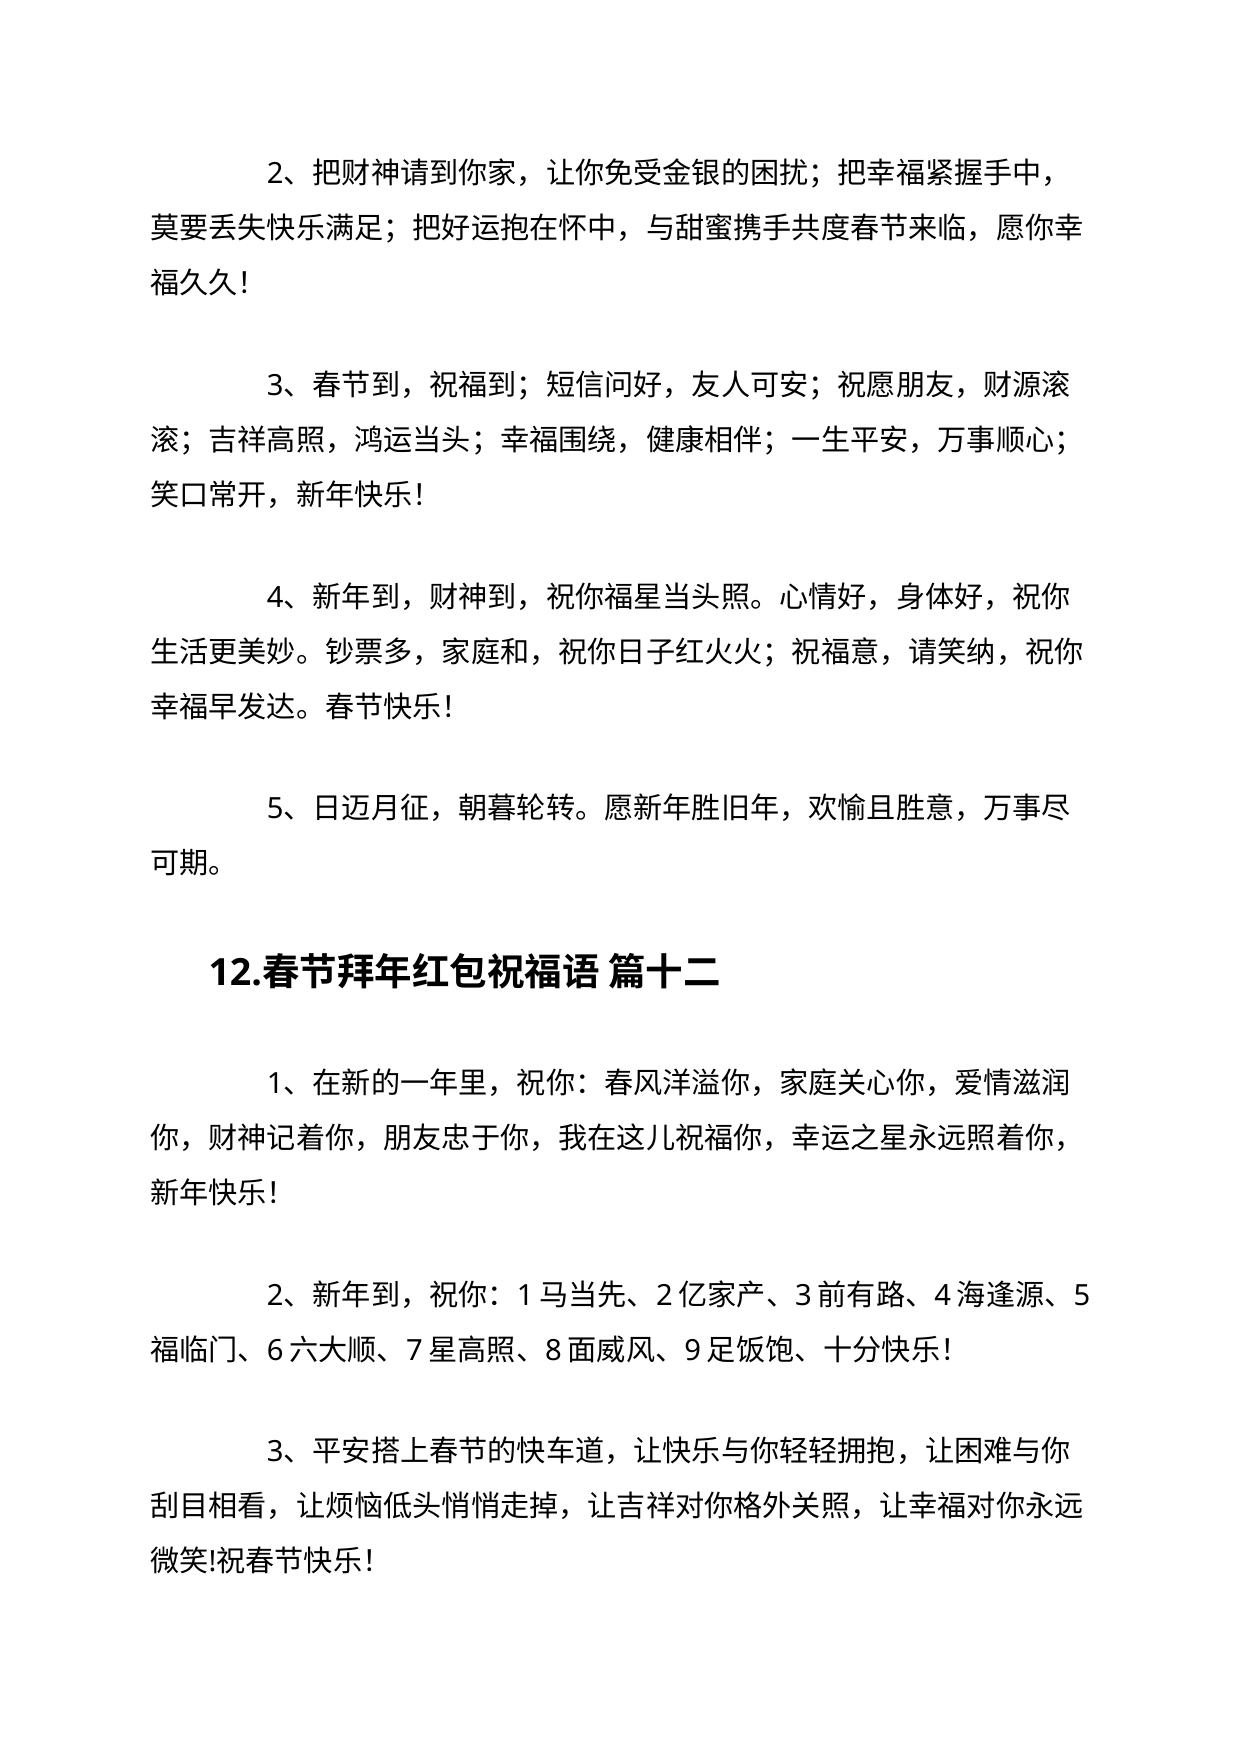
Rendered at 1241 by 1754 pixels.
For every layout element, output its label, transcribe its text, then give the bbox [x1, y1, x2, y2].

text 12.春节拜年红包祝福语 篇十二 [150, 942, 1090, 996]
text 4、新年到，财神到，祝你福星当头照。心情好，身体好，祝你生活更美妙。钞票多，家庭和，祝你日子红火火；祝福意，请笑纳，祝你幸福早发达。春节快乐！ [150, 573, 1090, 726]
text 3、春节到，祝福到；短信问好，友人可安；祝愿朋友，财源滚滚；吉祥高照，鸿运当头；幸福围绕，健康相伴；一生平安，万事顺心；笑口常开，新年快乐！ [150, 362, 1090, 514]
text 2、新年到，祝你：1马当先、2亿家产、3前有路、4海逢源、5福临门、6六大顺、7星高照、8面威风、9足饭饱、十分快乐！ [150, 1271, 1090, 1368]
text 2、把财神请到你家，让你免受金银的困扰；把幸福紧握手中，莫要丢失快乐满足；把好运抱在怀中，与甜蜜携手共度春节来临，愿你幸福久久！ [150, 150, 1090, 302]
text 1、在新的一年里，祝你：春风洋溢你，家庭关心你，爱情滋润你，财神记着你，朋友忠于你，我在这儿祝福你，幸运之星永远照着你，新年快乐！ [150, 1059, 1090, 1212]
text 5、日迈月征，朝暮轮转。愿新年胜旧年，欢愉且胜意，万事尽可期。 [150, 785, 1090, 882]
text 3、平安搭上春节的快车道，让快乐与你轻轻拥抱，让困难与你刮目相看，让烦恼低头悄悄走掉，让吉祥对你格外关照，让幸福对你永远微笑!祝春节快乐！ [150, 1428, 1090, 1580]
